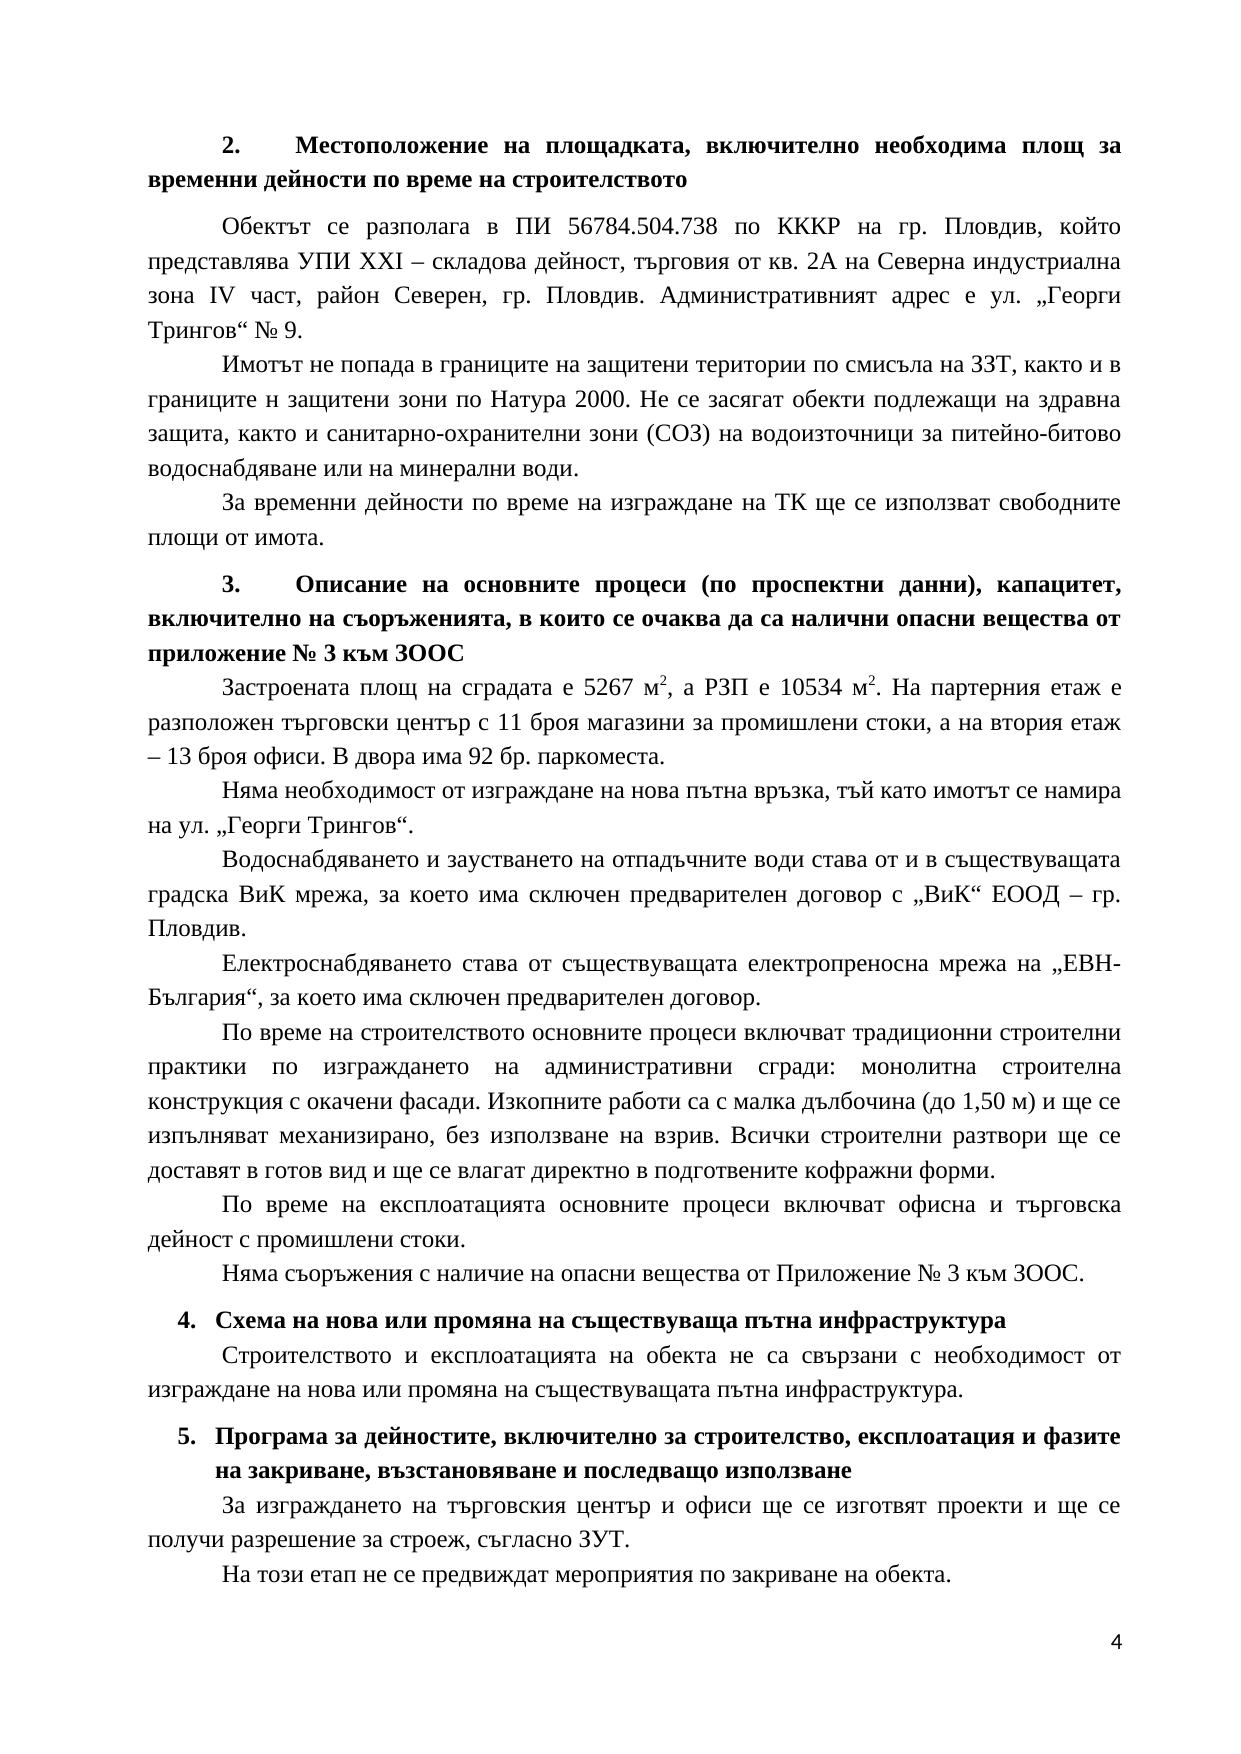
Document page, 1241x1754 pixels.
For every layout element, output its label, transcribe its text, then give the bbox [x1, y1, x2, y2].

text Водоснабдяването и заустването на отпадъчните води става от и в съществуващата градска ВиК мрежа, за което има сключен предварителен договор с „ВиК“ ЕООД – гр. Пловдив. [148, 844, 1122, 942]
subtitle Програма за дейностите, включително за строителство, експлоатация и фазите на закриване, възстановяване и последващо използване [177, 1421, 1122, 1484]
text По време на експлоатацията основните процеси включват офисна и търговска дейност с промишлени стоки. [148, 1189, 1122, 1252]
subtitle Местоположение на площадката, включително необходима площ за временни дейности по време на строителството [148, 130, 1122, 193]
text За изграждането на търговския център и офиси ще се изготвят проекти и ще се получи разрешение за строеж, съгласно ЗУТ. [148, 1490, 1122, 1553]
text Електроснабдяването става от съществуващата електропреносна мрежа на „ЕВН-България“, за което има сключен предварителен договор. [148, 948, 1122, 1011]
text Строителството и експлоатацията на обекта не са свързани с необходимост от изграждане на нова или промяна на съществуващата пътна инфраструктура. [148, 1340, 1122, 1403]
text На този етап не се предвиждат мероприятия по закриване на обекта. [148, 1559, 1122, 1588]
text Имотът не попада в границите на защитени територии по смисъла на ЗЗТ, както и в границите н защитени зони по Натура 2000. Не се засягат обекти подлежащи на здравна защита, както и санитарно-охранителни зони (СОЗ) на водоизточници за питейно-битово водоснабдяване или на минерални води. [148, 349, 1122, 481]
text Застроената площ на сградата е 5267 м2, а РЗП е 10534 м2. На партерния етаж е разположен търговски център с 11 броя магазини за промишлени стоки, а на втория етаж – 13 броя офиси. В двора има 92 бр. паркоместа. [148, 672, 1122, 770]
text Обектът се разполага в ПИ 56784.504.738 по КККР на гр. Пловдив, който представлява УПИ XXI – складова дейност, търговия от кв. 2А на Северна индустриална зона IV част, район Северен, гр. Пловдив. Административният адрес е ул. „Георги Трингов“ № 9. [148, 211, 1122, 343]
subtitle Схема на нова или промяна на съществуваща пътна инфраструктура [177, 1305, 1122, 1334]
subtitle Описание на основните процеси (по проспектни данни), капацитет, включително на съоръженията, в които се очаква да са налични опасни вещества от приложение № 3 към ЗООС [148, 569, 1122, 666]
text За временни дейности по време на изграждане на ТК ще се използват свободните площи от имота. [148, 487, 1122, 550]
text Няма необходимост от изграждане на нова пътна връзка, тъй като имотът се намира на ул. „Георги Трингов“. [148, 776, 1122, 839]
text Няма съоръжения с наличие на опасни вещества от Приложение № 3 към ЗООС. [148, 1258, 1122, 1287]
text По време на строителството основните процеси включват традиционни строителни практики по изграждането на административни сгради: монолитна строителна конструкция с окачени фасади. Изкопните работи са с малка дълбочина (до 1,50 м) и ще се изпълняват механизирано, без използване на взрив. Всички строителни разтвори ще се доставят в готов вид и ще се влагат директно в подготвените кофражни форми. [148, 1017, 1122, 1183]
